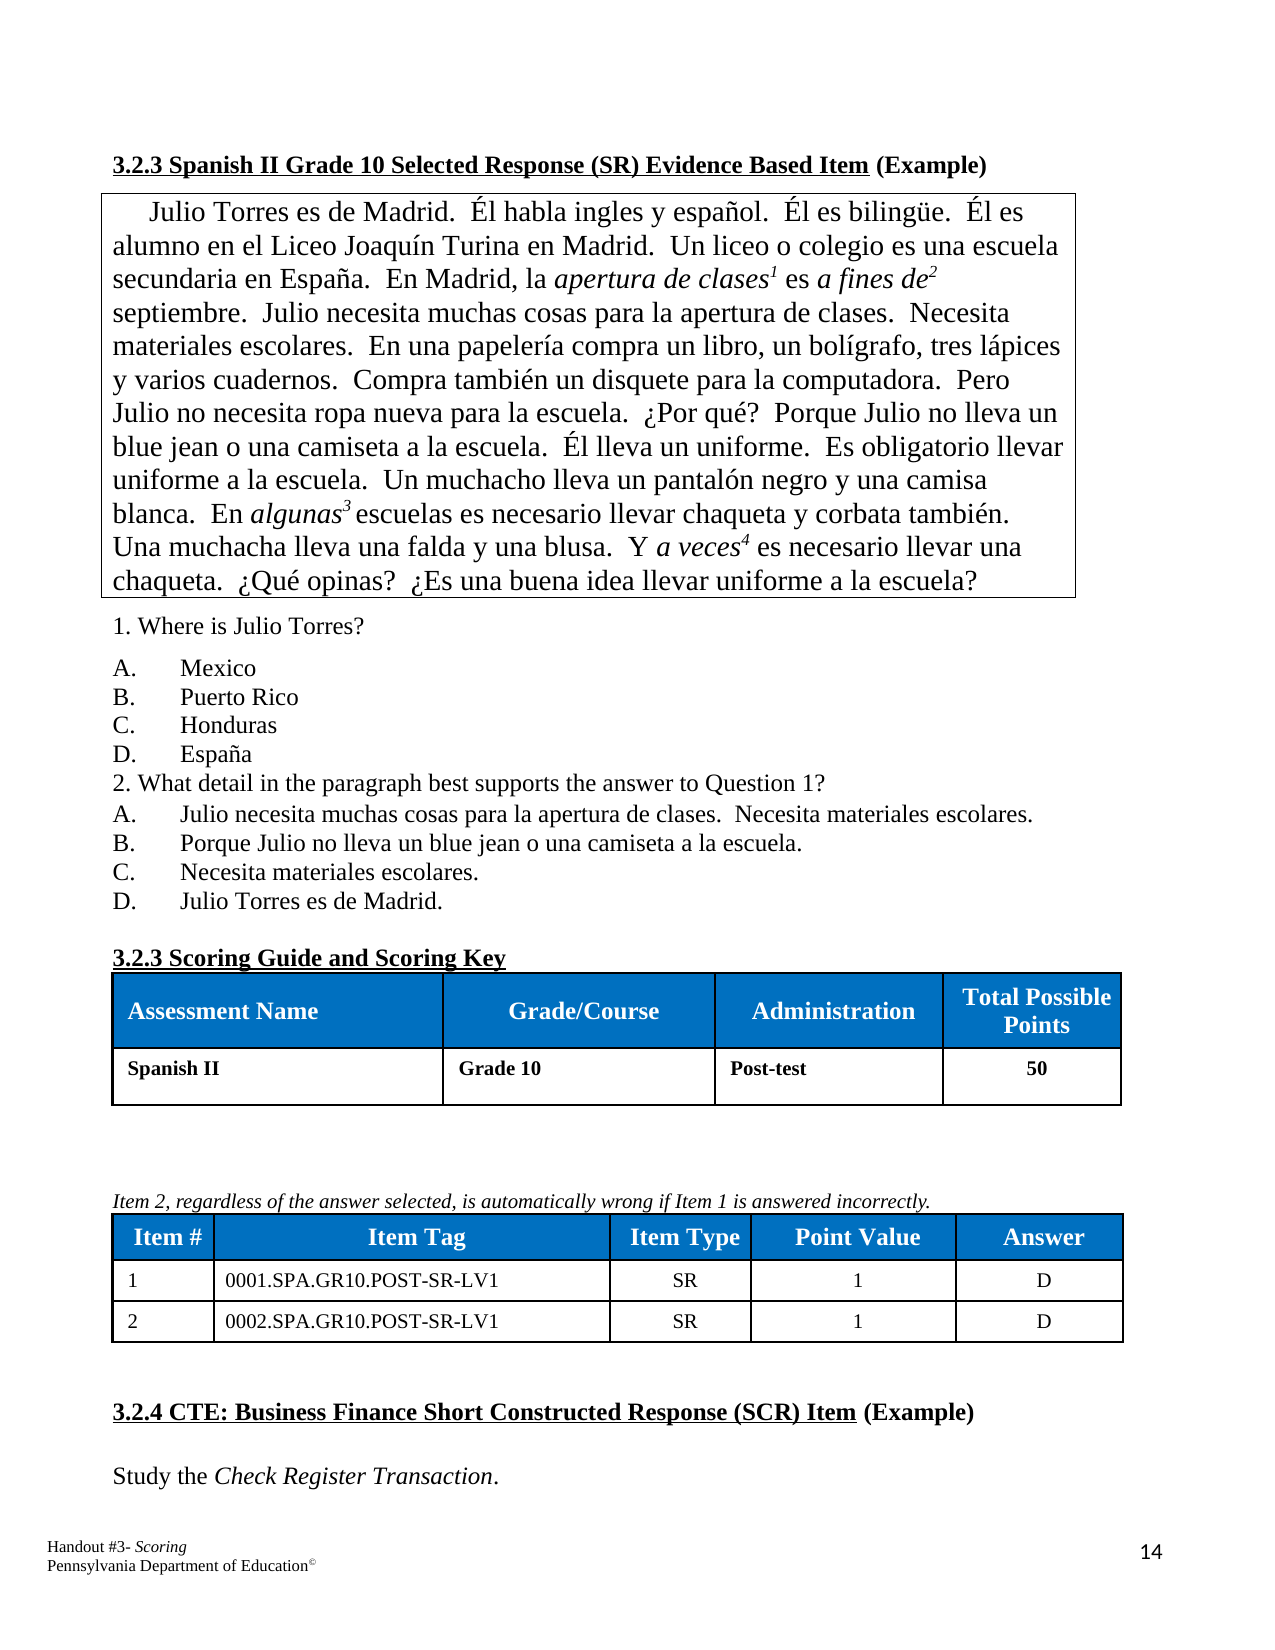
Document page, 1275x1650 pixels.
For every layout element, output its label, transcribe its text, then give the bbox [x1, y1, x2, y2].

table_cell D [957, 1302, 1122, 1341]
table_header Answer [957, 1215, 1122, 1259]
table_header Item # [114, 1215, 213, 1259]
table_header Assessment Name [114, 974, 442, 1047]
text 3.2.3 Scoring Guide and Scoring Key [112, 943, 1162, 972]
table_cell SR [611, 1261, 750, 1300]
table_header Grade/Course [444, 974, 714, 1047]
table_cell 2. What detail in the paragraph best supports the answer to Question 1? [101, 768, 1075, 799]
table_cell A. [101, 653, 169, 682]
text Study the Check Register Transaction. [112, 1461, 1172, 1490]
table_cell B. [101, 682, 169, 710]
table_cell Julio necesita muchas cosas para la apertura de clases. Necesita materiales escolares. [169, 800, 1075, 828]
table_cell 1. Where is Julio Torres? [101, 598, 1075, 653]
table_header Point Value [752, 1215, 955, 1259]
table_header Item Tag [215, 1215, 609, 1259]
text 3.2.4 CTE: Business Finance Short Constructed Response (SCR) Item (Example) [112, 1397, 1172, 1426]
table_cell Grade 10 [444, 1049, 714, 1104]
table_cell SR [611, 1302, 750, 1341]
table_cell Spanish II [114, 1049, 442, 1104]
table_header Total Possible Points [944, 974, 1120, 1047]
table_cell A. [101, 800, 169, 828]
table_cell C. [101, 710, 169, 739]
table_header Julio Torres es de Madrid. Él habla ingles y español. Él es bilingüe. Él es alumno en el Liceo Joaquín Turina en Madrid. Un liceo o colegio es una escuela secundaria en España. En Madrid, la apertura de clases1 es a fines de2 septiembre. Julio necesita muchas cosas para la apertura de clases. Necesita materiales escolares. En una papelería compra un libro, un bolígrafo, tres lápices y varios cuadernos. Compra también un disquete para la computadora. Pero Julio no necesita ropa nueva para la escuela. ¿Por qué? Porque Julio no lleva un blue jean o una camiseta a la escuela. Él lleva un uniforme. Es obligatorio llevar uniforme a la escuela. Un muchacho lleva un pantalón negro y una camisa blanca. En algunas3 escuelas es necesario llevar chaqueta y corbata también. Una muchacha lleva una falda y una blusa. Y a veces4 es necesario llevar una chaqueta. ¿Qué opinas? ¿Es una buena idea llevar uniforme a la escuela? [102, 194, 1075, 597]
table_cell 2 [114, 1302, 213, 1341]
table_cell Puerto Rico [169, 682, 1075, 710]
table_cell 1 [752, 1302, 955, 1341]
table_cell D [957, 1261, 1122, 1300]
table_cell Porque Julio no lleva un blue jean o una camiseta a la escuela. [169, 828, 1075, 857]
table_cell Necesita materiales escolares. [169, 857, 1075, 886]
text Item 2, regardless of the answer selected, is automatically wrong if Item 1 is answered incorrectly. [112, 1189, 1162, 1213]
table_cell 1 [114, 1261, 213, 1300]
table_cell 0001.SPA.GR10.POST-SR-LV1 [215, 1261, 609, 1300]
table_cell Julio Torres es de Madrid. [169, 886, 1075, 914]
table_cell Honduras [169, 710, 1075, 739]
text 3.2.3 Spanish II Grade 10 Selected Response (SR) Evidence Based Item (Example) [112, 150, 1172, 179]
table_cell B. [101, 828, 169, 857]
table_cell 1 [752, 1261, 955, 1300]
table_cell D. [101, 886, 169, 914]
table_cell C. [101, 857, 169, 886]
table_cell Post-test [716, 1049, 942, 1104]
table_header Administration [716, 974, 942, 1047]
table_cell Mexico [169, 653, 1075, 682]
table_cell 50 [944, 1049, 1120, 1104]
table_cell 0002.SPA.GR10.POST-SR-LV1 [215, 1302, 609, 1341]
table_cell D. [101, 739, 169, 768]
table_header Item Type [611, 1215, 750, 1259]
table_cell España [169, 739, 1075, 768]
